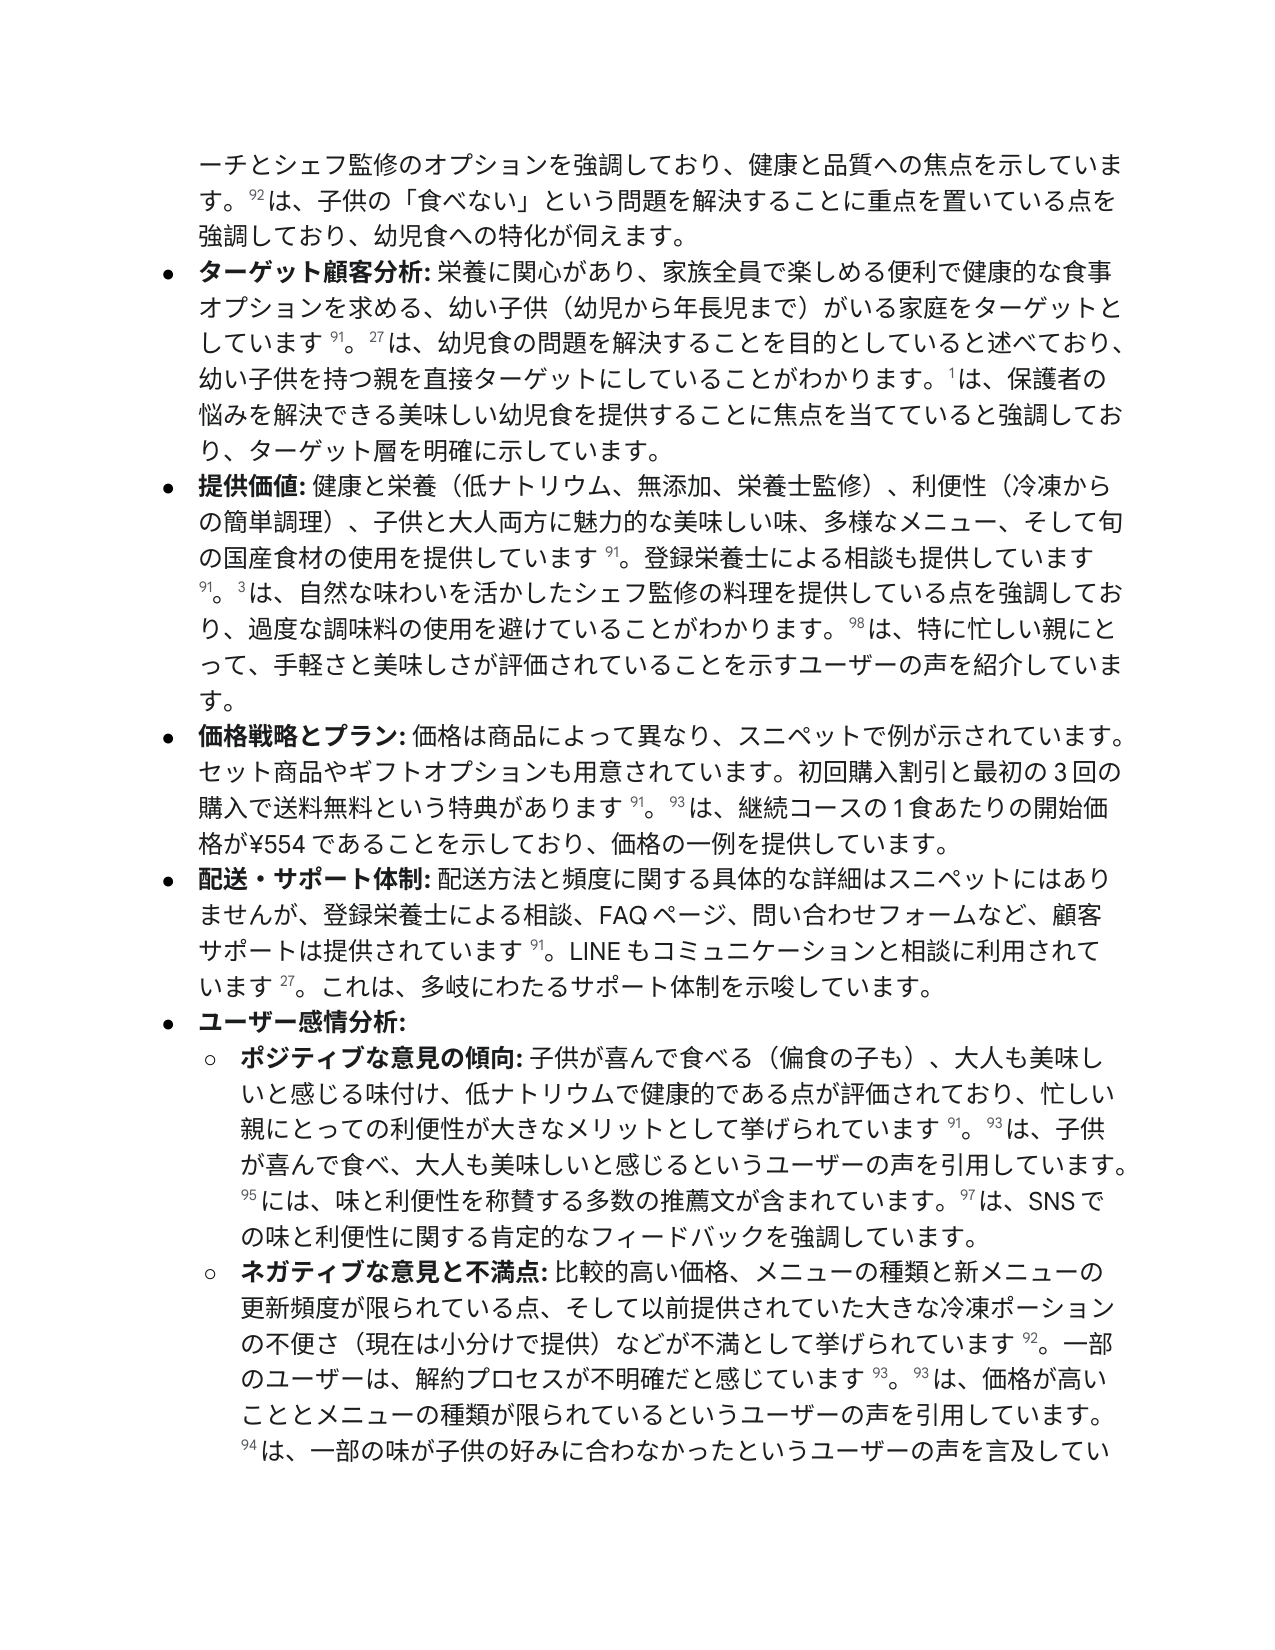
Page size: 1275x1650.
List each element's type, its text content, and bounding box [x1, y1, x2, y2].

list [203, 1258, 1125, 1468]
list 配送・サポート体制: 配送方法と頻度に関する具体的な詳細はスニペットにはありませんが、登録栄養士による相談、FAQページ、問い合わせフォームなど、顧客サポートは提供されています 91。LINEもコミュニケーションと相談に利用されています 27。これは、多岐にわたるサポート体制を示唆しています。 [161, 864, 1125, 1003]
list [161, 150, 1125, 253]
list ユーザー感情分析: [161, 1007, 1125, 1039]
list 提供価値: 健康と栄養（低ナトリウム、無添加、栄養士監修）、利便性（冷凍からの簡単調理）、子供と大人両方に魅力的な美味しい味、多様なメニュー、そして旬の国産食材の使用を提供しています 91。登録栄養士による相談も提供しています 91。3は、自然な味わいを活かしたシェフ監修の料理を提供している点を強調しており、過度な調味料の使用を避けていることがわかります。98は、特に忙しい親にとって、手軽さと美味しさが評価されていることを示すユーザーの声を紹介しています。 [161, 472, 1125, 717]
list 価格戦略とプラン: 価格は商品によって異なり、スニペットで例が示されています。セット商品やギフトオプションも用意されています。初回購入割引と最初の3回の購入で送料無料という特典があります 91。93は、継続コースの1食あたりの開始価格が¥554であることを示しており、価格の一例を提供しています。 [161, 722, 1125, 860]
list ポジティブな意見の傾向: 子供が喜んで食べる（偏食の子も）、大人も美味しいと感じる味付け、低ナトリウムで健康的である点が評価されており、忙しい親にとっての利便性が大きなメリットとして挙げられています 91。93は、子供が喜んで食べ、大人も美味しいと感じるというユーザーの声を引用しています。95には、味と利便性を称賛する多数の推薦文が含まれています。97は、SNSでの味と利便性に関する肯定的なフィードバックを強調しています。 [203, 1043, 1125, 1253]
list ターゲット顧客分析: 栄養に関心があり、家族全員で楽しめる便利で健康的な食事オプションを求める、幼い子供（幼児から年長児まで）がいる家庭をターゲットとしています 91。27は、幼児食の問題を解決することを目的としていると述べており、幼い子供を持つ親を直接ターゲットにしていることがわかります。1は、保護者の悩みを解決できる美味しい幼児食を提供することに焦点を当てていると強調しており、ターゲット層を明確に示しています。 [161, 257, 1125, 467]
